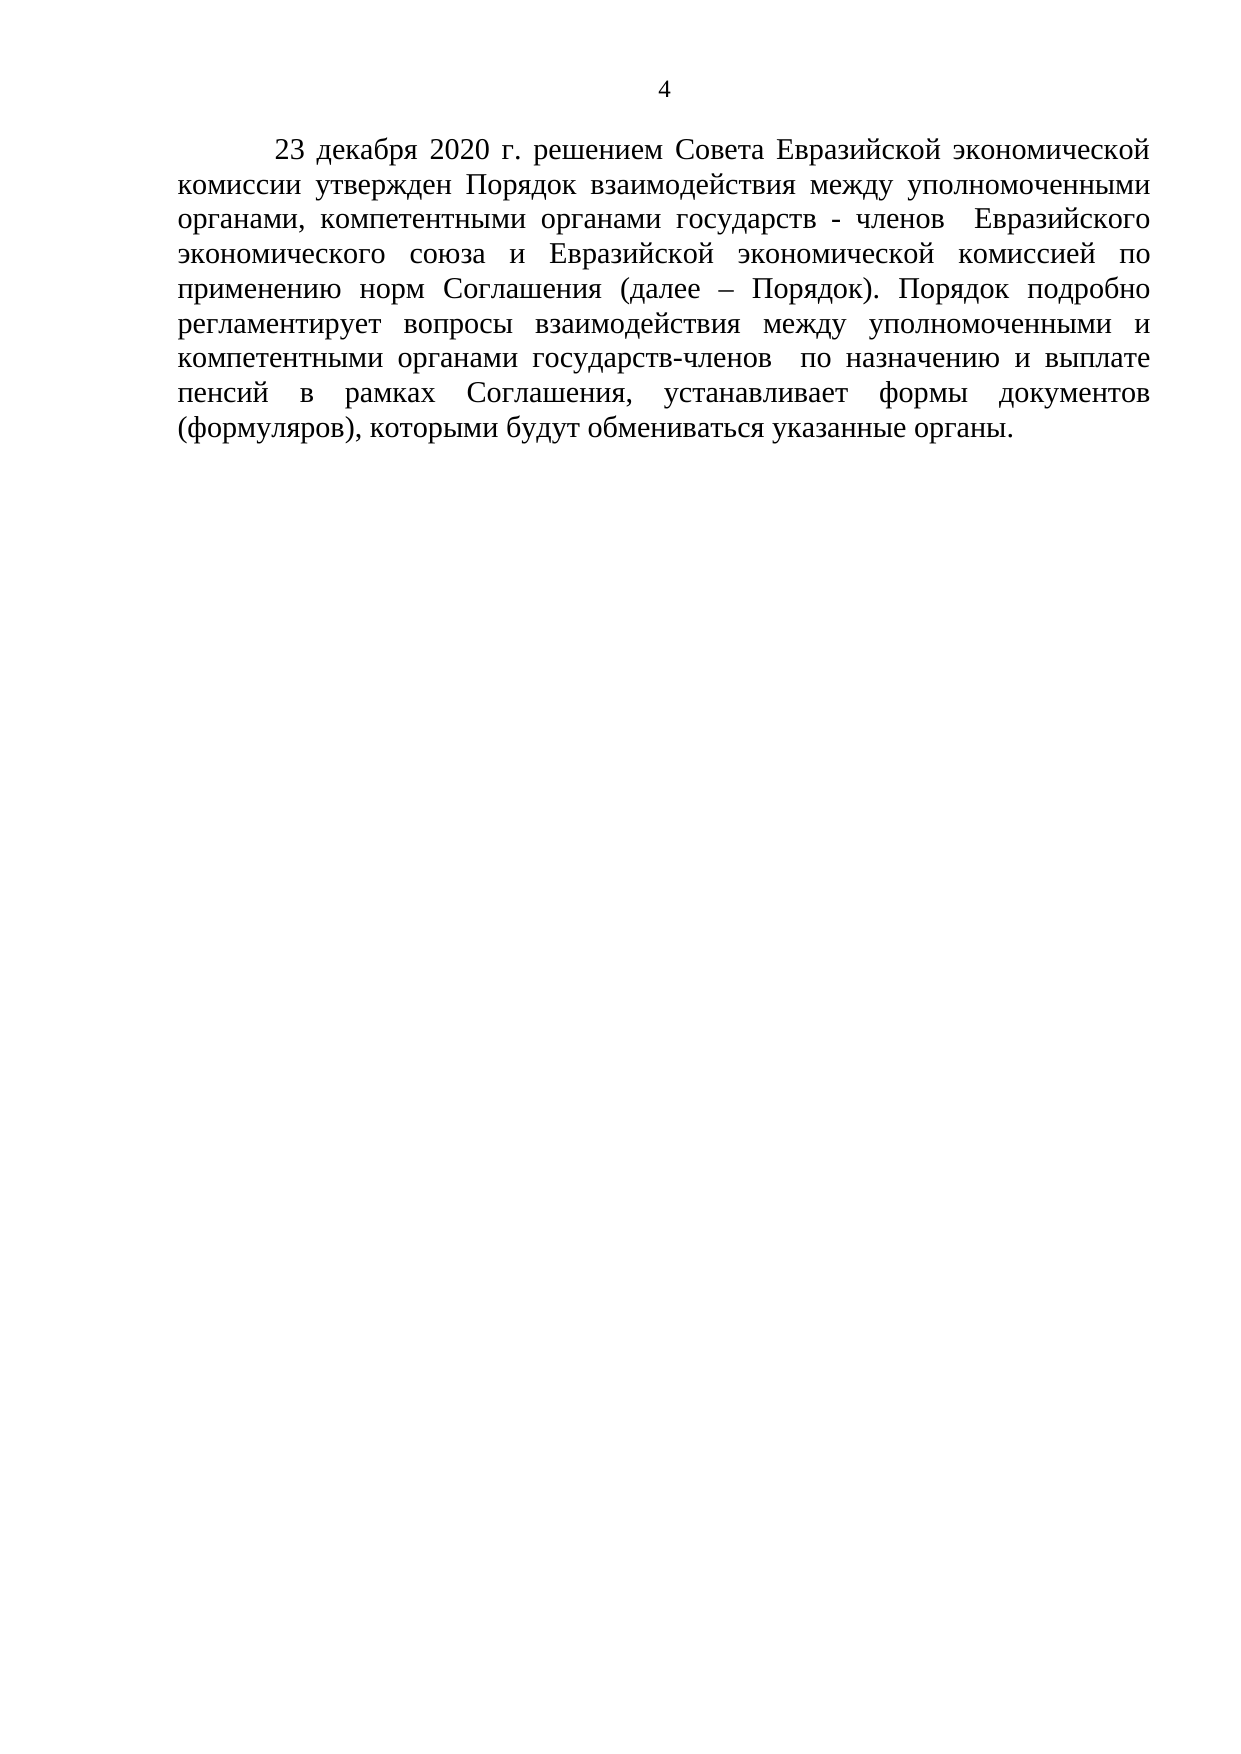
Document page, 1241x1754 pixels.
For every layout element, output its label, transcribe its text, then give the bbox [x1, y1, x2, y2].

text 23 декабря 2020 г. решением Совета Евразийской экономической комиссии утвержден Порядок взаимодействия между уполномоченными органами, компетентными органами государств - членов Евразийского экономического союза и Евразийской экономической комиссией по применению норм Соглашения (далее – Порядок). Порядок подробно регламентирует вопросы взаимодействия между уполномоченными и компетентными органами государств-членов по назначению и выплате пенсий в рамках Соглашения, устанавливает формы документов (формуляров), которыми будут обмениваться указанные органы. [177, 131, 1152, 443]
